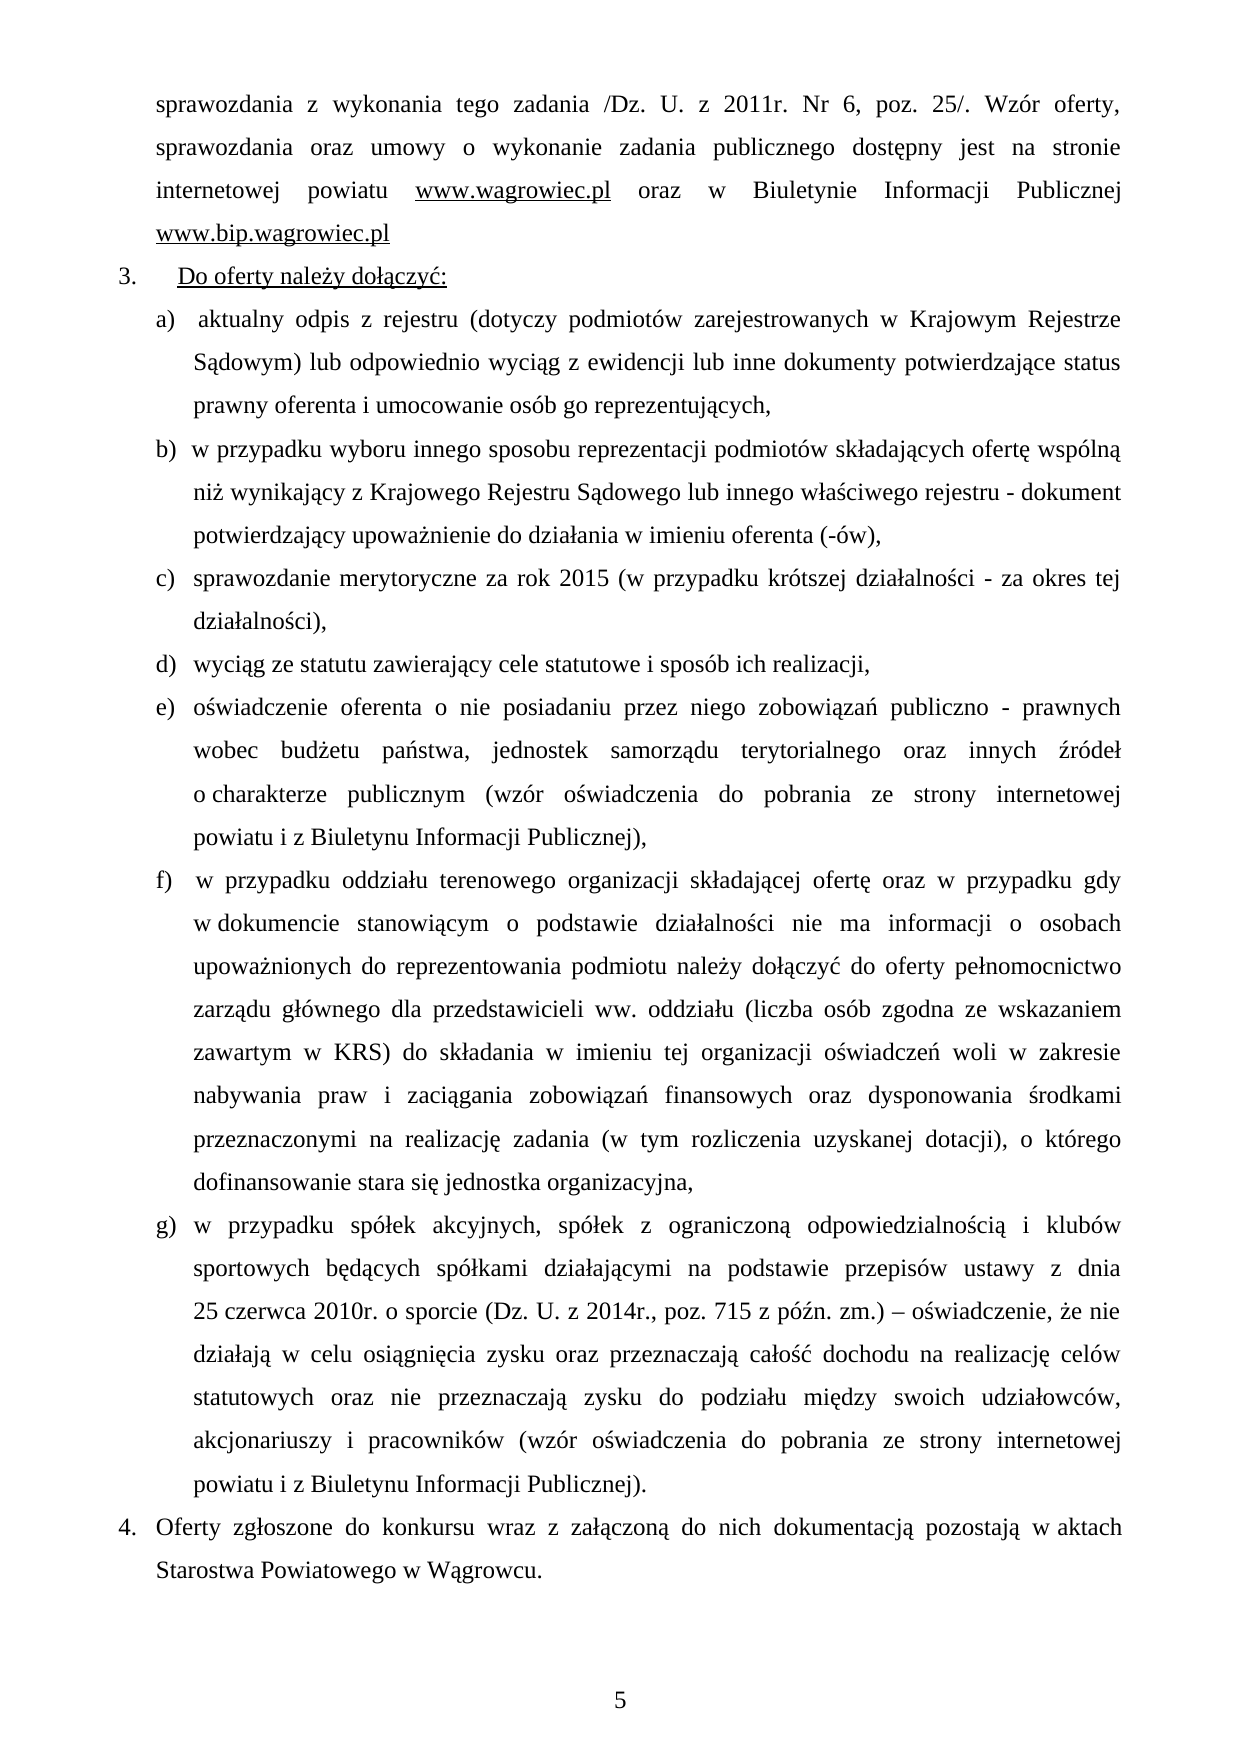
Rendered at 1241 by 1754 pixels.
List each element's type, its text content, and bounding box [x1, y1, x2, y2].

text e) oświadczenie oferenta o nie posiadaniu przez niego zobowiązań publiczno - prawnych wobec budżetu państwa, jednostek samorządu terytorialnego oraz innych źródeł o charakterze publicznym (wzór oświadczenia do pobrania ze strony internetowej powiatu i z Biuletynu Informacji Publicznej), [156, 692, 1122, 851]
text b) w przypadku wyboru innego sposobu reprezentacji podmiotów składających ofertę wspólną niż wynikający z Krajowego Rejestru Sądowego lub innego właściwego rejestru - dokument potwierdzający upoważnienie do działania w imieniu oferenta (-ów), [156, 434, 1122, 549]
text c) sprawozdanie merytoryczne za rok 2015 (w przypadku krótszej działalności - za okres tej działalności), [156, 563, 1122, 635]
text g) w przypadku spółek akcyjnych, spółek z ograniczoną odpowiedzialnością i klubów sportowych będących spółkami działającymi na podstawie przepisów ustawy z dnia 25 czerwca 2010r. o sporcie (Dz. U. z 2014r., poz. 715 z późn. zm.) – oświadczenie, że nie działają w celu osiągnięcia zysku oraz przeznaczają całość dochodu na realizację celów statutowych oraz nie przeznaczają zysku do podziału między swoich udziałowców, akcjonariuszy i pracowników (wzór oświadczenia do pobrania ze strony internetowej powiatu i z Biuletynu Informacji Publicznej). [156, 1210, 1122, 1497]
text a) aktualny odpis z rejestru (dotyczy podmiotów zarejestrowanych w Krajowym Rejestrze Sądowym) lub odpowiednio wyciąg z ewidencji lub inne dokumenty potwierdzające status prawny oferenta i umocowanie osób go reprezentujących, [156, 304, 1122, 419]
text d) wyciąg ze statutu zawierający cele statutowe i sposób ich realizacji, [156, 649, 1122, 678]
list Oferty zgłoszone do konkursu wraz z załączoną do nich dokumentacją pozostają w aktach Starostwa Powiatowego w Wągrowcu. [118, 1512, 1122, 1584]
list Do oferty należy dołączyć: [118, 261, 1122, 290]
text f) w przypadku oddziału terenowego organizacji składającej ofertę oraz w przypadku gdy w dokumencie stanowiącym o podstawie działalności nie ma informacji o osobach upoważnionych do reprezentowania podmiotu należy dołączyć do oferty pełnomocnictwo zarządu głównego dla przedstawicieli ww. oddziału (liczba osób zgodna ze wskazaniem zawartym w KRS) do składania w imieniu tej organizacji oświadczeń woli w zakresie nabywania praw i zaciągania zobowiązań finansowych oraz dysponowania środkami przeznaczonymi na realizację zadania (w tym rozliczenia uzyskanej dotacji), o którego dofinansowanie stara się jednostka organizacyjna, [156, 865, 1122, 1196]
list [118, 89, 1122, 247]
